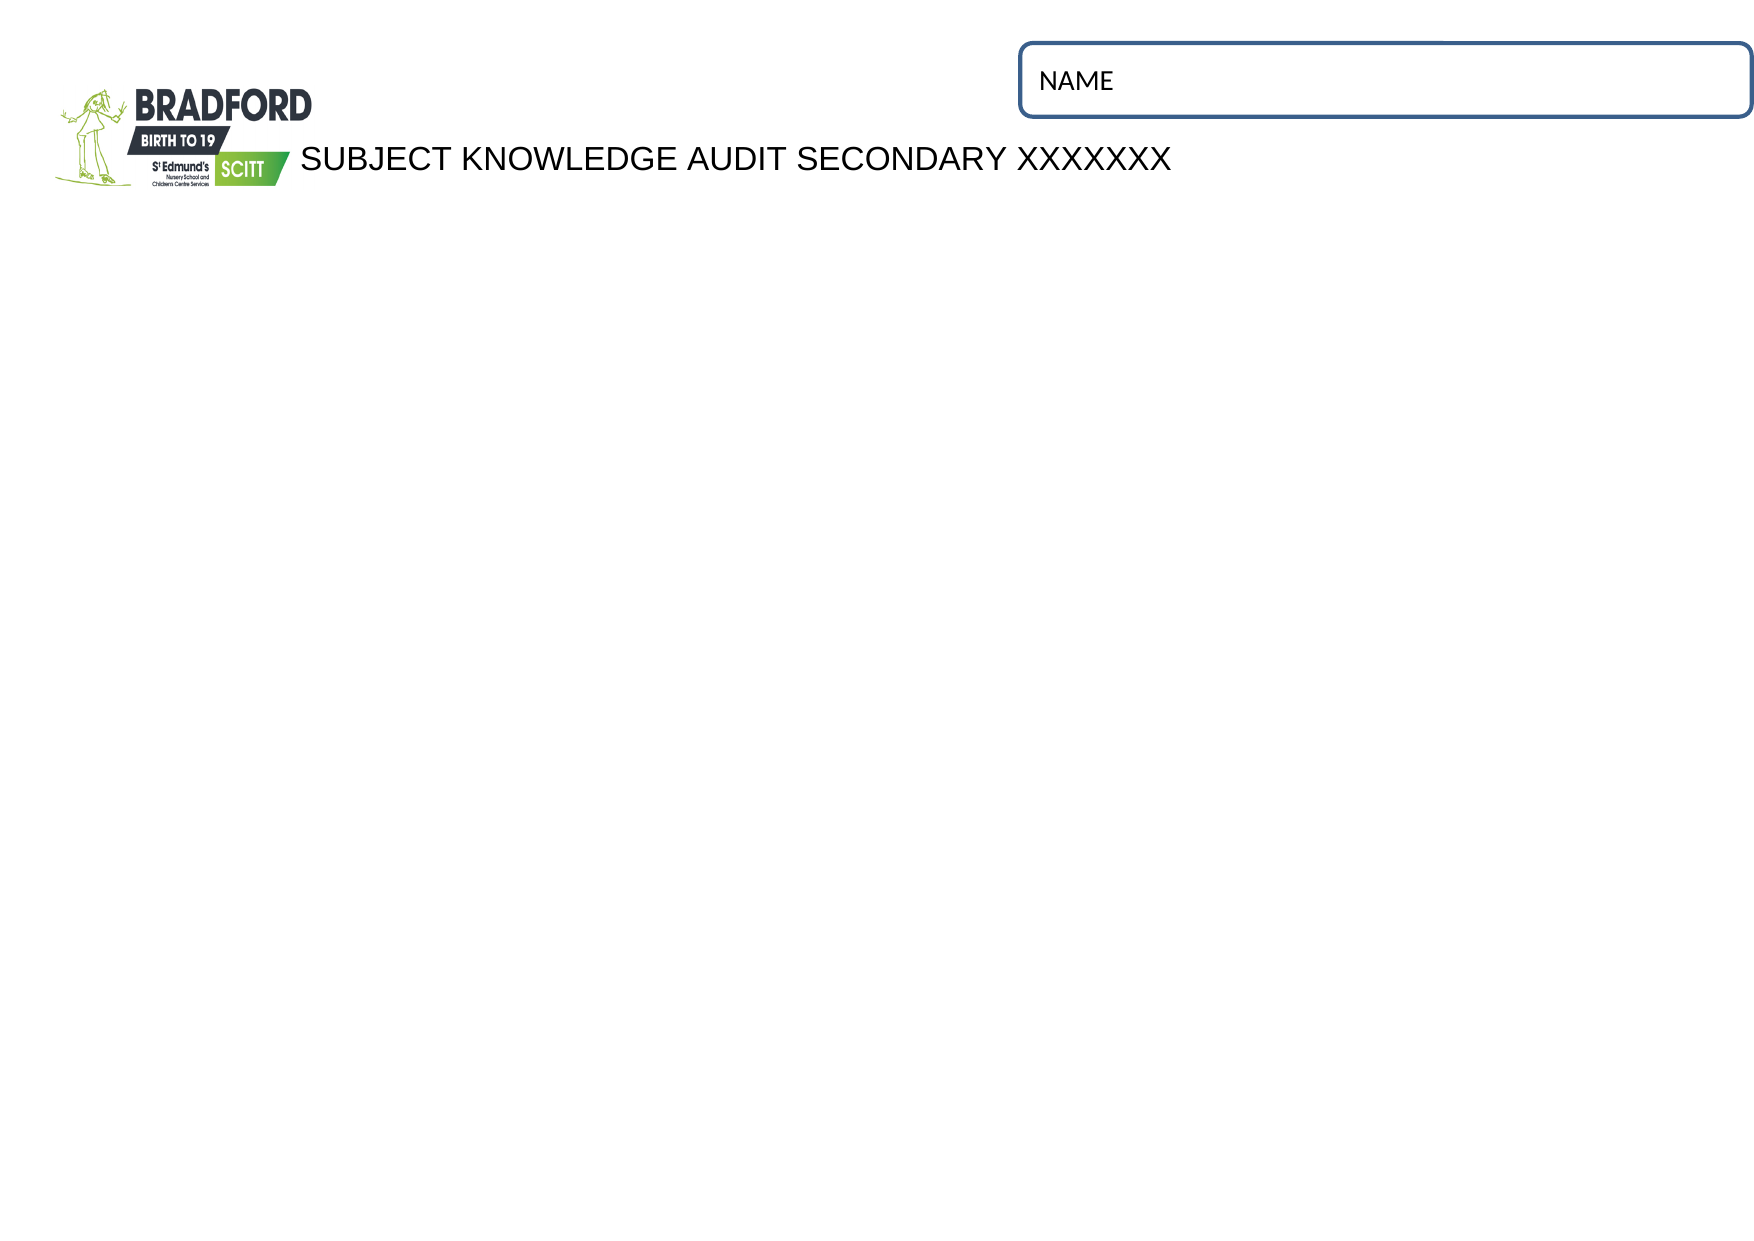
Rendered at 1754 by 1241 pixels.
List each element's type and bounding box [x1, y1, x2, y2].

picture [306, 149, 315, 157]
picture [52, 85, 315, 190]
